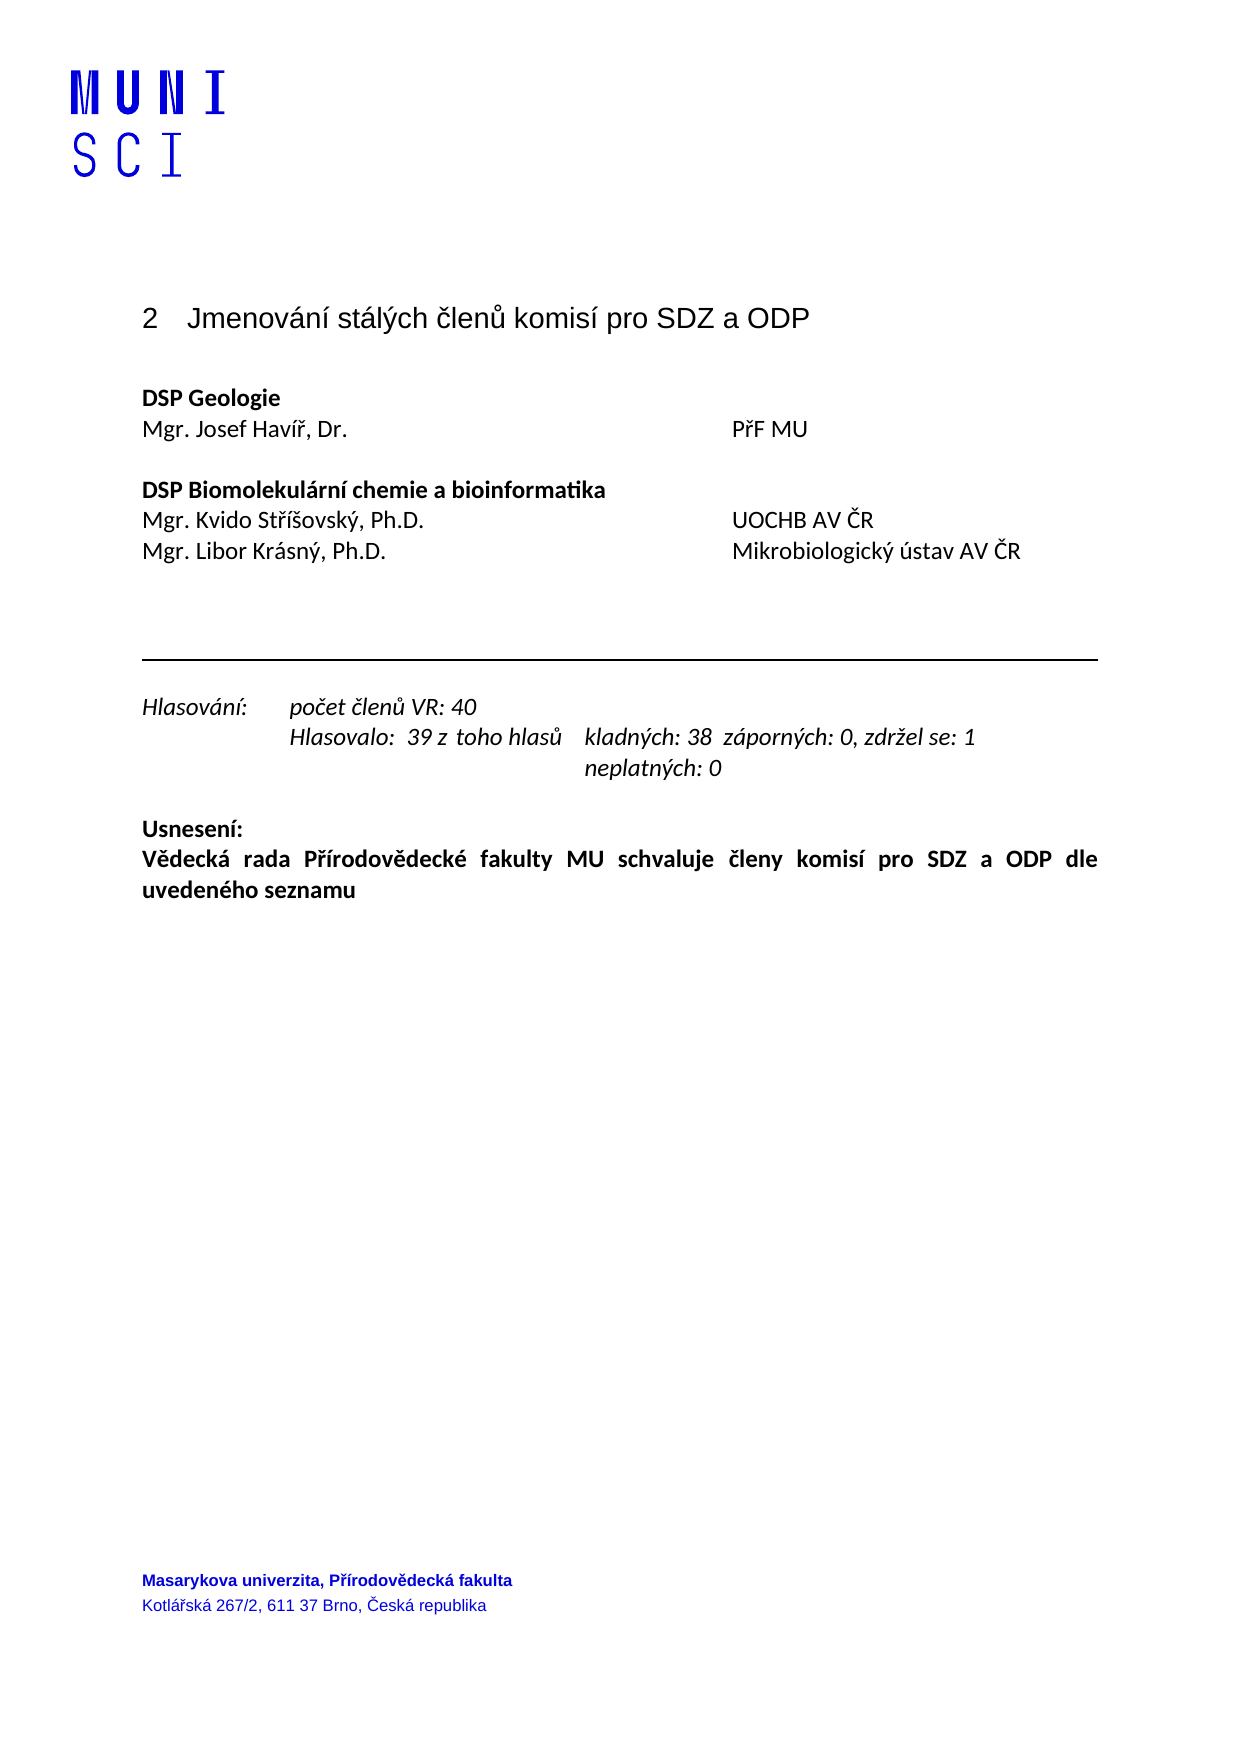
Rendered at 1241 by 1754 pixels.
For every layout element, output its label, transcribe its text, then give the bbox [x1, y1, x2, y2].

text Hlasování: počet členů VR: 40 [142, 691, 1098, 722]
text Mgr. Libor Krásný, Ph.D. Mikrobiologický ústav AV ČR [142, 535, 1098, 565]
text Hlasovalo: 39 z toho hlasů kladných: 38 záporných: 0, zdržel se: 1 [142, 722, 1098, 752]
text Vědecká rada Přírodovědecké fakulty MU schvaluje členy komisí pro SDZ a ODP dle uvedeného seznamu [142, 844, 1098, 905]
text Mgr. Kvido Stříšovský, Ph.D. UOCHB AV ČR [142, 504, 1098, 535]
text DSP Biomolekulární chemie a bioinformatika [142, 474, 1098, 504]
text neplatných: 0 [511, 752, 1098, 783]
text Mgr. Josef Havíř, Dr. PřF MU [142, 413, 1098, 443]
subtitle Jmenování stálých členů komisí pro SDZ a ODP [142, 301, 1098, 334]
text Usnesení: [142, 813, 1098, 844]
text DSP Geologie [142, 382, 1098, 413]
